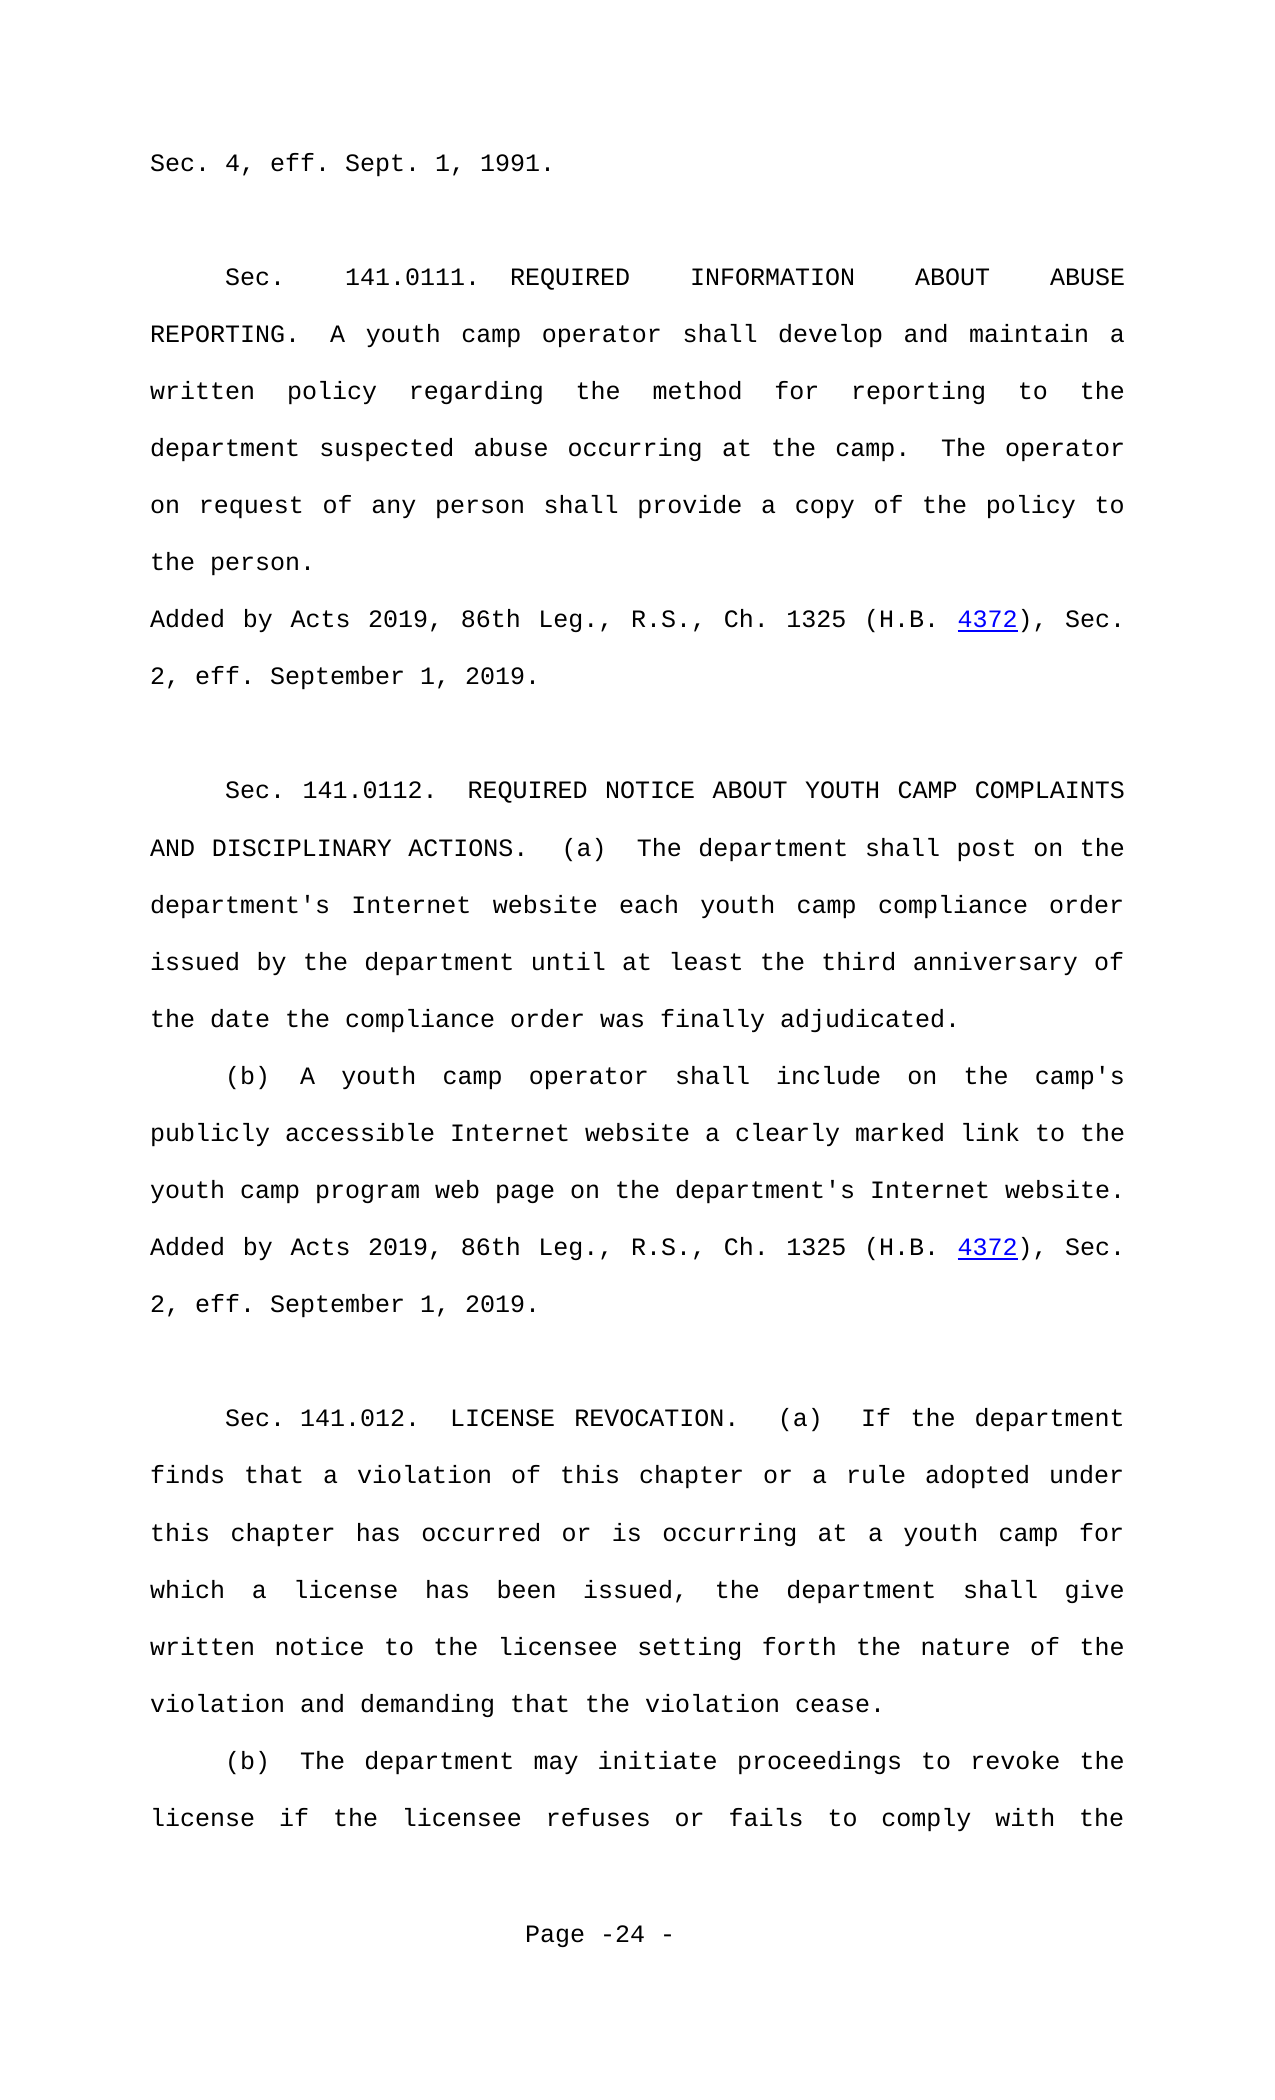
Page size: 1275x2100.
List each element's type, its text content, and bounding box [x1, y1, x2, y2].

text Sec. 141.012. LICENSE REVOCATION. (a) If the department finds that a violation of this chapter or a rule adopted under this chapter has occurred or is occurring at a youth camp for which a license has been issued, the department shall give written notice to the licensee setting forth the nature of the violation and demanding that the violation cease. [150, 1406, 1125, 1720]
text (b) A youth camp operator shall include on the camp's publicly accessible Internet website a clearly marked link to the youth camp program web page on the department's Internet website. [150, 1063, 1125, 1206]
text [150, 150, 1125, 178]
text Added by Acts 2019, 86th Leg., R.S., Ch. 1325 (H.B. 4372), Sec. 2, eff. September 1, 2019. [150, 607, 1125, 692]
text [150, 1748, 1125, 1834]
text Sec. 141.0111. REQUIRED INFORMATION ABOUT ABUSE REPORTING. A youth camp operator shall develop and maintain a written policy regarding the method for reporting to the department suspected abuse occurring at the camp. The operator on request of any person shall provide a copy of the policy to the person. [150, 264, 1125, 578]
text Added by Acts 2019, 86th Leg., R.S., Ch. 1325 (H.B. 4372), Sec. 2, eff. September 1, 2019. [150, 1234, 1125, 1320]
text Sec. 141.0112. REQUIRED NOTICE ABOUT YOUTH CAMP COMPLAINTS AND DISCIPLINARY ACTIONS. (a) The department shall post on the department's Internet website each youth camp compliance order issued by the department until at least the third anniversary of the date the compliance order was finally adjudicated. [150, 778, 1125, 1035]
